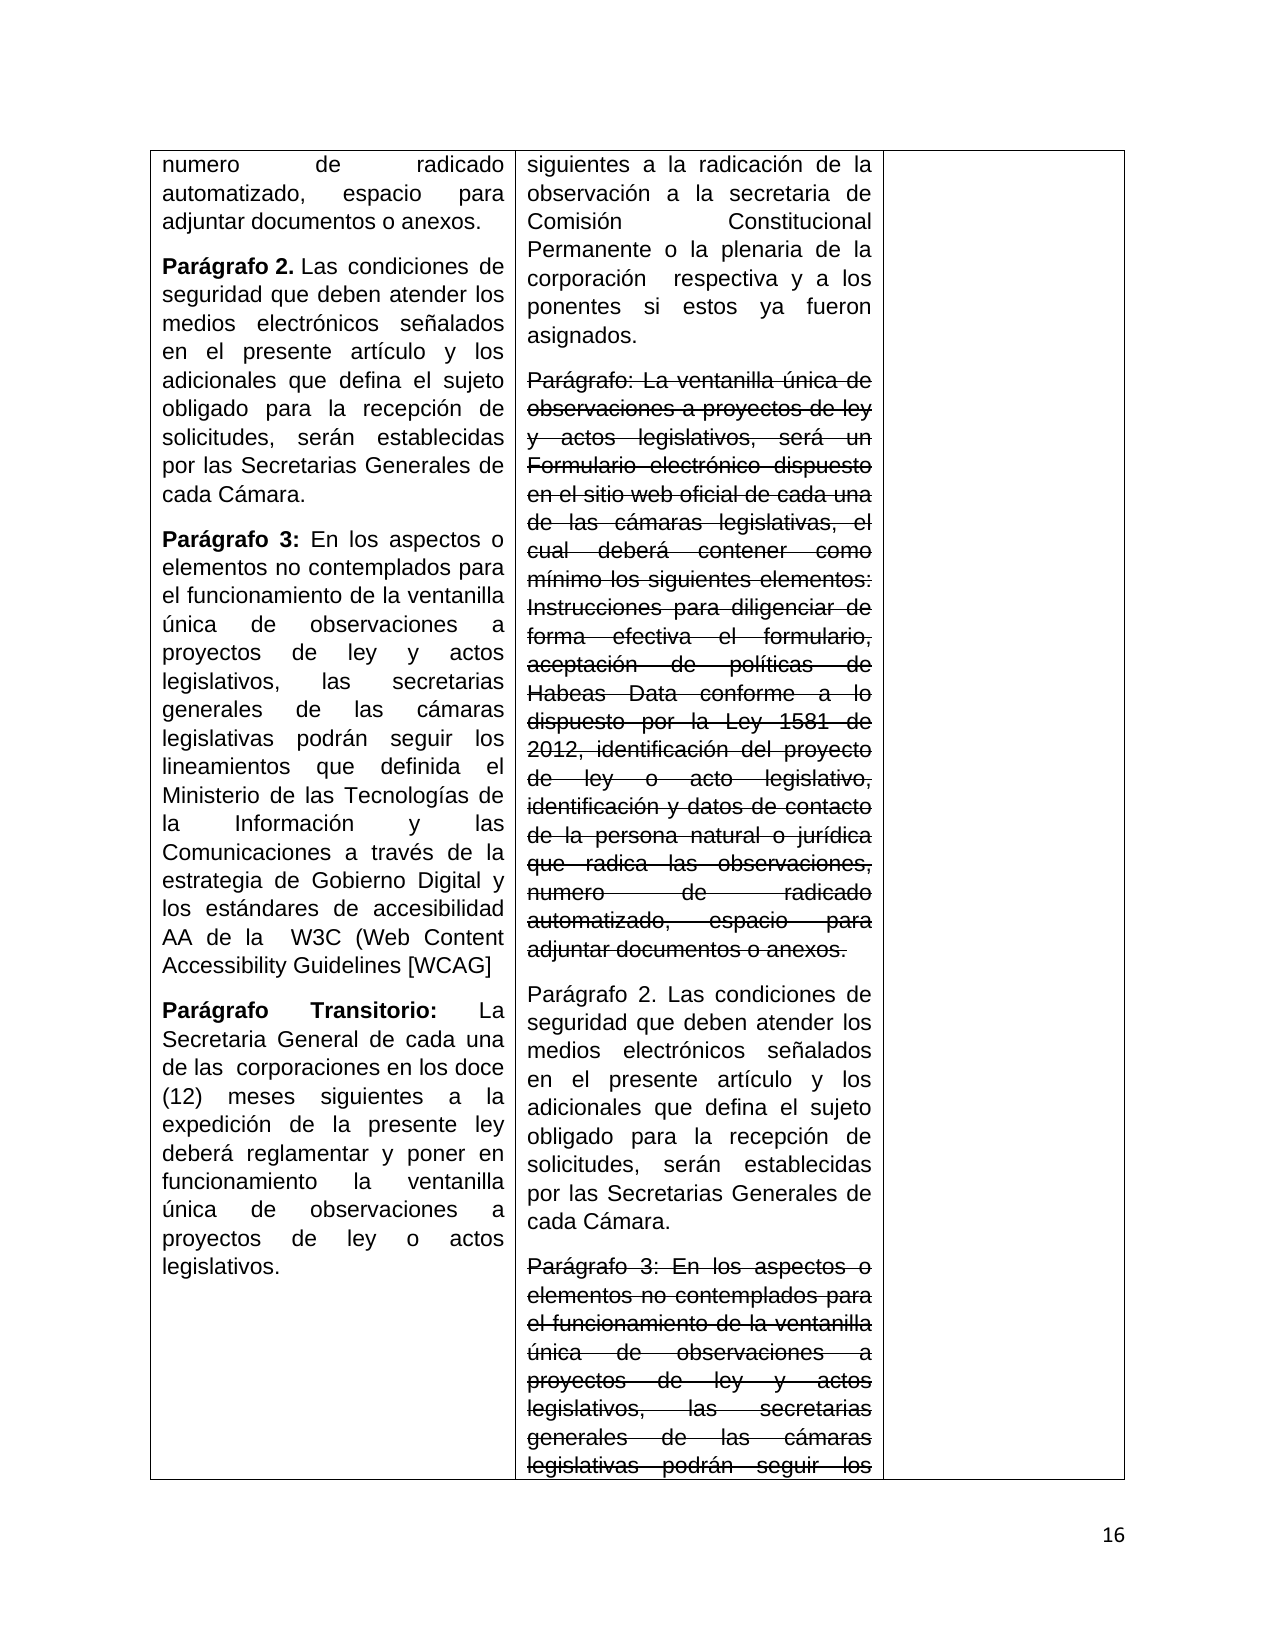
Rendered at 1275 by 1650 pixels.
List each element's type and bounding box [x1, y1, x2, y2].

table_cell [884, 151, 1124, 1479]
table_cell [516, 151, 883, 1479]
